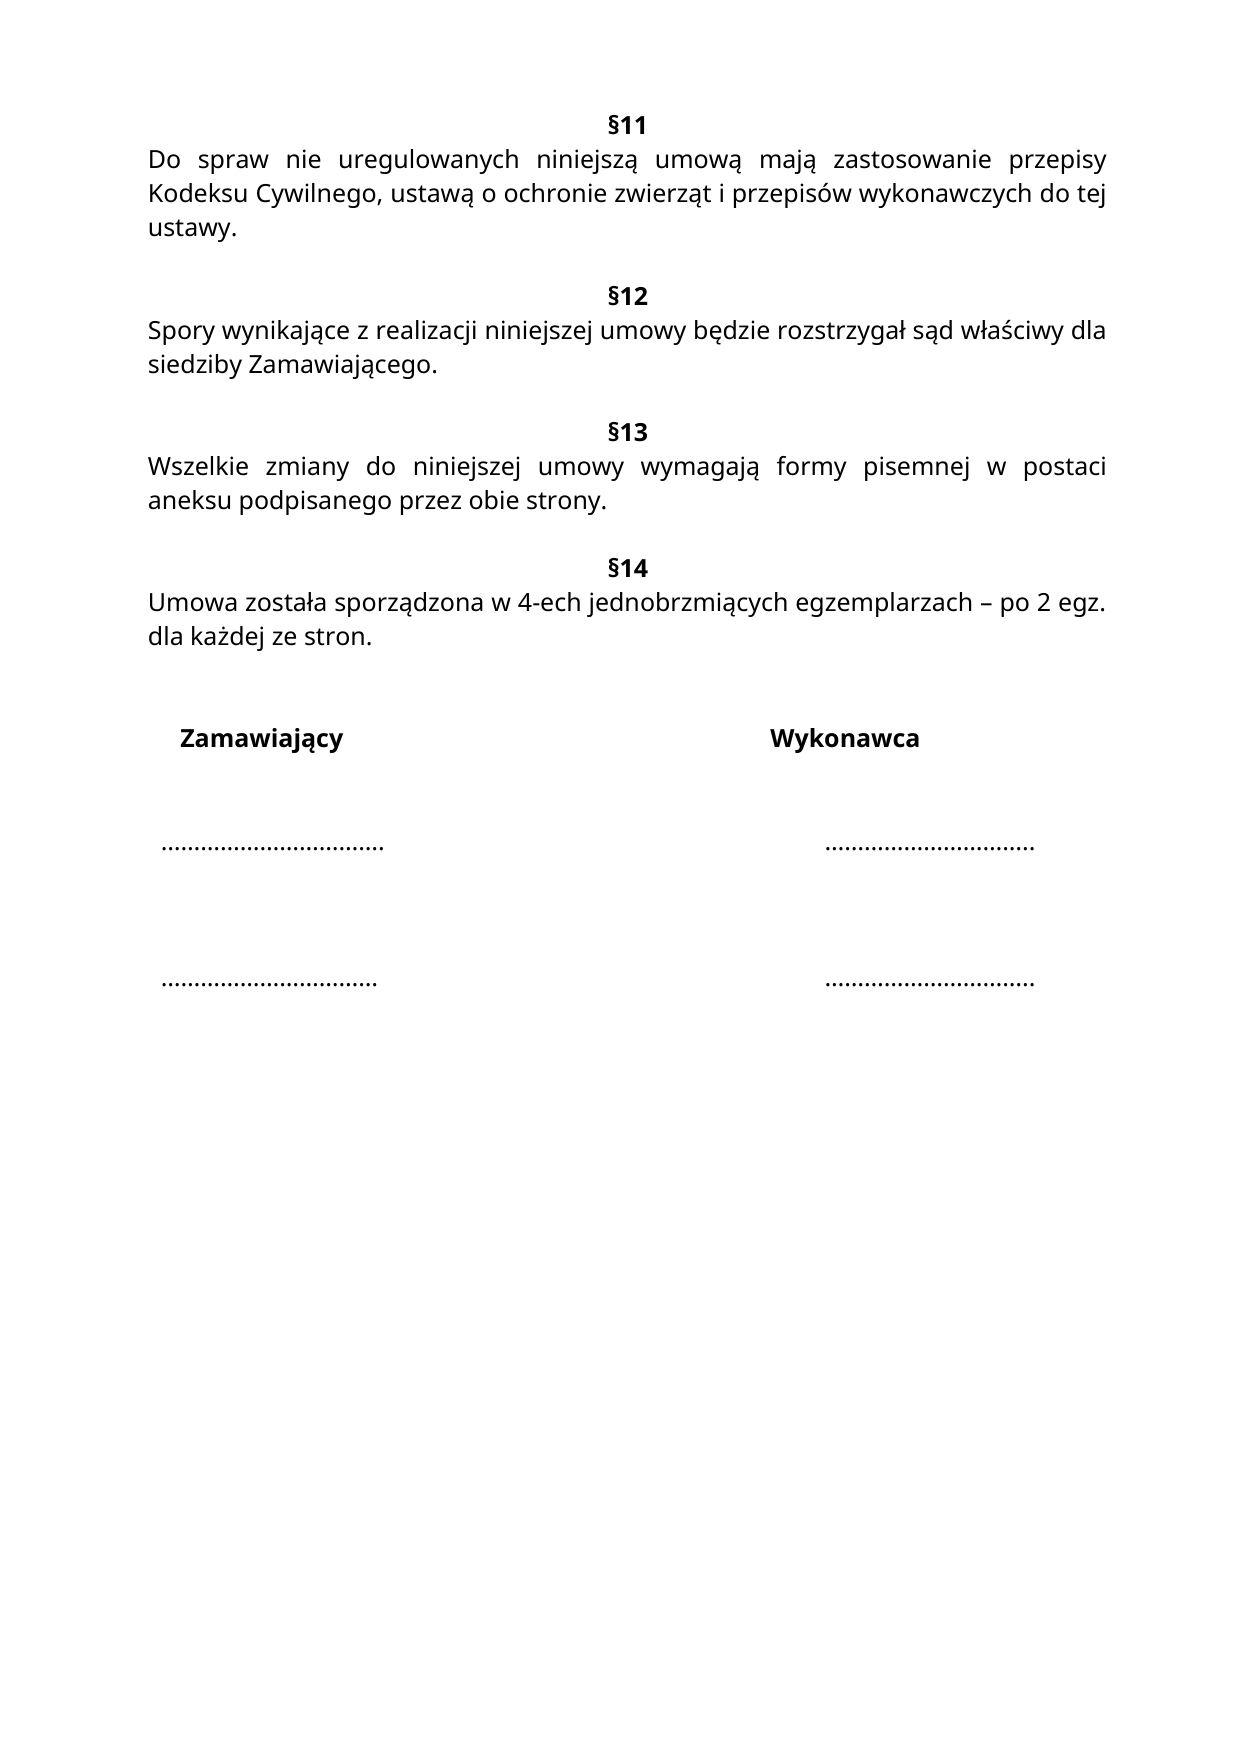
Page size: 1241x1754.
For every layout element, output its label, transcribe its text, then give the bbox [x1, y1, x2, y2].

text §13 [148, 414, 1107, 448]
text Wszelkie zmiany do niniejszej umowy wymagają formy pisemnej w postaci aneksu podpisanego przez obie strony. [148, 448, 1107, 517]
text …………………………… ………………………….. [148, 959, 1107, 993]
text §12 [148, 278, 1107, 312]
text Umowa została sporządzona w 4-ech jednobrzmiących egzemplarzach – po 2 egz. dla każdej ze stron. [148, 585, 1107, 653]
text §11 [148, 108, 1107, 142]
text §14 [148, 551, 1107, 585]
text ……………………………. ………………………….. [148, 823, 1107, 857]
text Do spraw nie uregulowanych niniejszą umową mają zastosowanie przepisy Kodeksu Cywilnego, ustawą o ochronie zwierząt i przepisów wykonawczych do tej ustawy. [148, 142, 1107, 244]
text Zamawiający Wykonawca [133, 721, 1107, 755]
text Spory wynikające z realizacji niniejszej umowy będzie rozstrzygał sąd właściwy dla siedziby Zamawiającego. [148, 312, 1107, 380]
